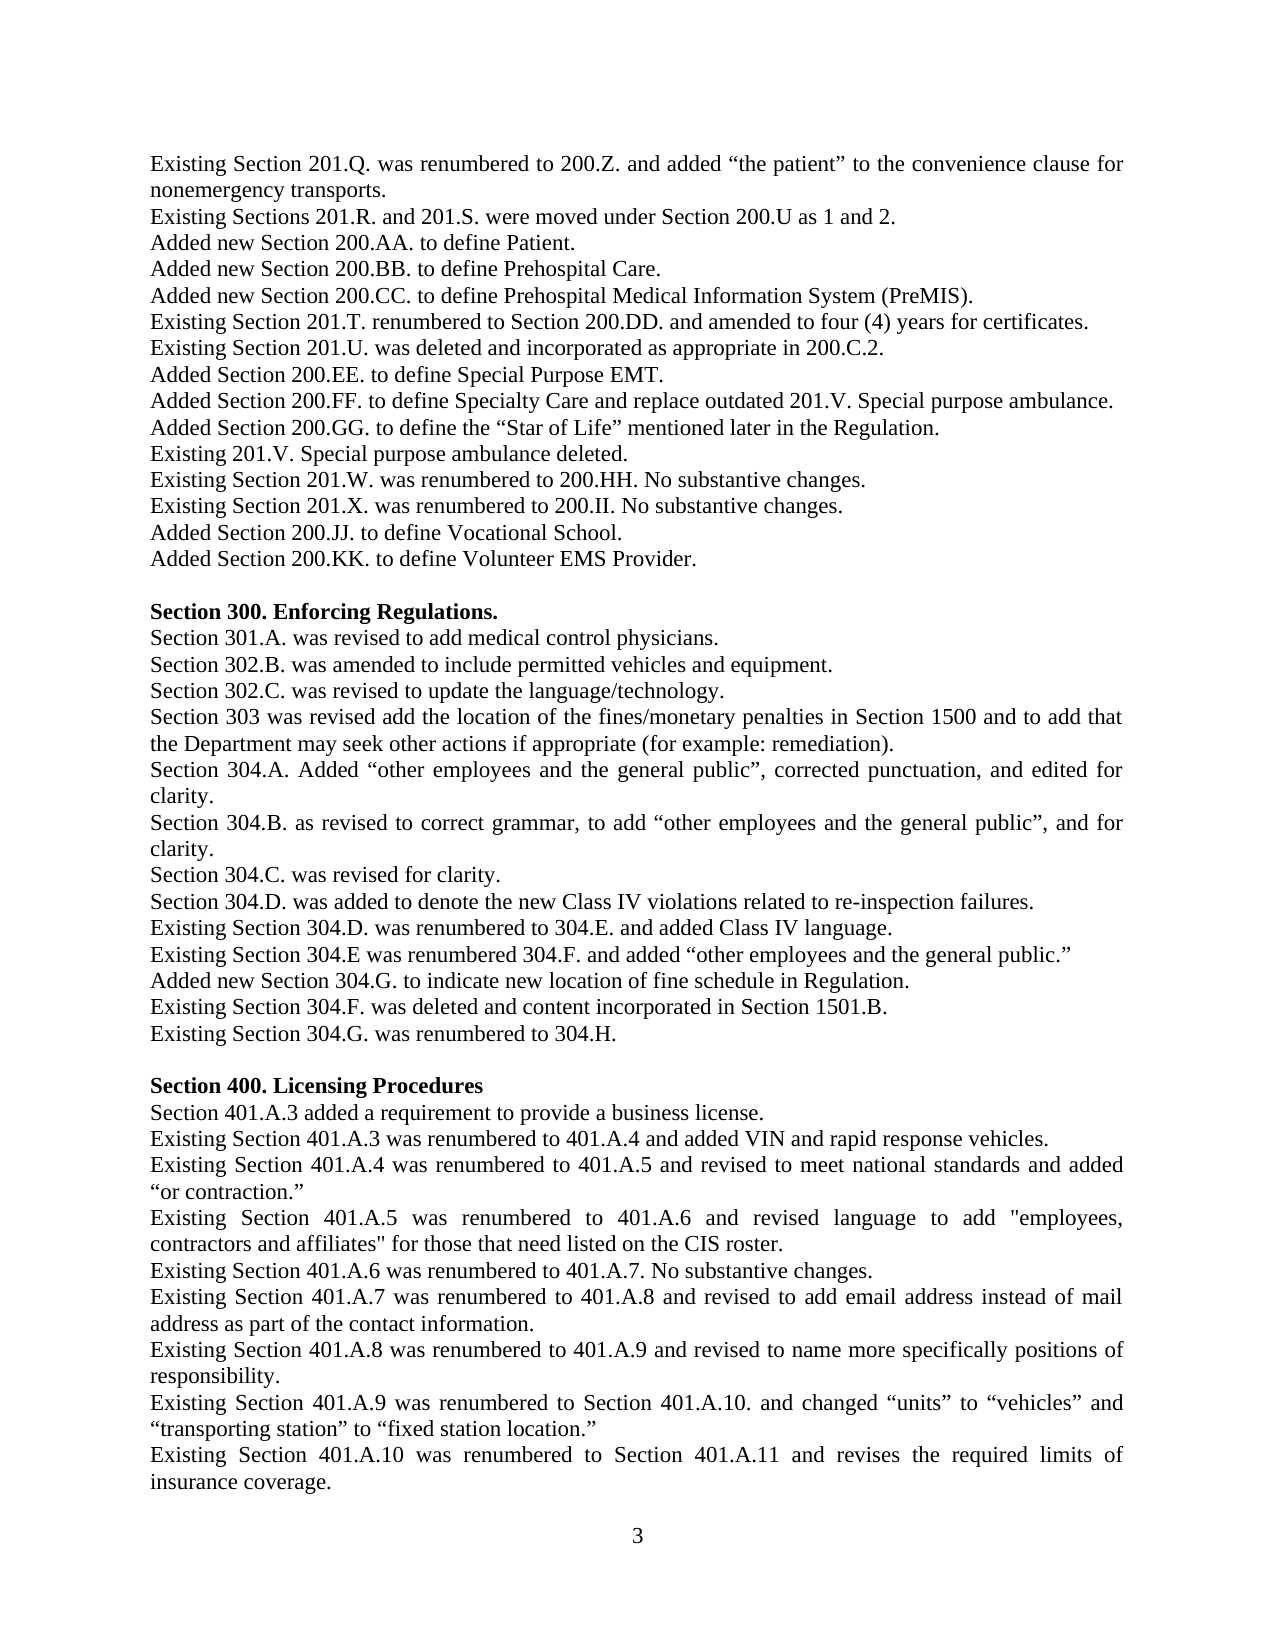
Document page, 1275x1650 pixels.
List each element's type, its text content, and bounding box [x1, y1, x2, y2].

text Existing Section 401.A.9 was renumbered to Section 401.A.10. and changed “units” to “vehicles” and “transporting station” to “fixed station location.” [150, 1389, 1125, 1441]
text Existing Section 401.A.3 was renumbered to 401.A.4 and added VIN and rapid response vehicles. [150, 1125, 1125, 1151]
text Existing Section 304.F. was deleted and content incorporated in Section 1501.B. [150, 993, 1125, 1020]
text Section 304.D. was added to denote the new Class IV violations related to re-inspection failures. [150, 888, 1125, 914]
text Existing Section 304.D. was renumbered to 304.E. and added Class IV language. [150, 914, 1125, 941]
text Section 304.C. was revised for clarity. [150, 862, 1125, 888]
text Existing Section 201.X. was renumbered to 200.II. No substantive changes. [150, 493, 1125, 519]
text Existing Section 401.A.5 was renumbered to 401.A.6 and revised language to add "employees, contractors and affiliates" for those that need listed on the CIS roster. [150, 1204, 1125, 1257]
text Existing Section 401.A.7 was renumbered to 401.A.8 and revised to add email address instead of mail address as part of the contact information. [150, 1283, 1125, 1336]
text Existing 201.V. Special purpose ambulance deleted. [150, 440, 1125, 466]
text Added Section 200.GG. to define the “Star of Life” mentioned later in the Regulation. [150, 413, 1125, 440]
text Section 303 was revised add the location of the fines/monetary penalties in Section 1500 and to add that the Department may seek other actions if appropriate (for example: remediation). [150, 703, 1125, 756]
text Existing Sections 201.R. and 201.S. were moved under Section 200.U as 1 and 2. [150, 203, 1125, 229]
text Section 304.A. Added “other employees and the general public”, corrected punctuation, and edited for clarity. [150, 756, 1125, 809]
text Section 300. Enforcing Regulations. [150, 598, 1125, 624]
text Added Section 200.EE. to define Special Purpose EMT. [150, 361, 1125, 387]
text Added Section 200.FF. to define Specialty Care and replace outdated 201.V. Special purpose ambulance. [150, 387, 1125, 413]
text Section 304.B. as revised to correct grammar, to add “other employees and the general public”, and for clarity. [150, 809, 1125, 862]
text Added Section 200.KK. to define Volunteer EMS Provider. [150, 545, 1125, 572]
text Section 401.A.3 added a requirement to provide a business license. [150, 1099, 1125, 1125]
text Existing Section 304.G. was renumbered to 304.H. [150, 1020, 1125, 1046]
text Existing Section 201.Q. was renumbered to 200.Z. and added “the patient” to the convenience clause for nonemergency transports. [150, 150, 1125, 203]
text Existing Section 201.T. renumbered to Section 200.DD. and amended to four (4) years for certificates. [150, 308, 1125, 334]
text Existing Section 401.A.6 was renumbered to 401.A.7. No substantive changes. [150, 1257, 1125, 1283]
text Added new Section 200.BB. to define Prehospital Care. [150, 255, 1125, 282]
text Added new Section 304.G. to indicate new location of fine schedule in Regulation. [150, 967, 1125, 993]
text Existing Section 304.E was renumbered 304.F. and added “other employees and the general public.” [150, 941, 1125, 967]
text Existing Section 401.A.8 was renumbered to 401.A.9 and revised to name more specifically positions of responsibility. [150, 1336, 1125, 1389]
text Added new Section 200.AA. to define Patient. [150, 229, 1125, 255]
text Existing Section 201.W. was renumbered to 200.HH. No substantive changes. [150, 466, 1125, 493]
text Section 400. Licensing Procedures [150, 1072, 1125, 1099]
text Section 302.B. was amended to include permitted vehicles and equipment. [150, 651, 1125, 677]
text Existing Section 201.U. was deleted and incorporated as appropriate in 200.C.2. [150, 334, 1125, 361]
text Existing Section 401.A.4 was renumbered to 401.A.5 and revised to meet national standards and added “or contraction.” [150, 1151, 1125, 1204]
text Existing Section 401.A.10 was renumbered to Section 401.A.11 and revises the required limits of insurance coverage. [150, 1441, 1125, 1494]
text Section 302.C. was revised to update the language/technology. [150, 677, 1125, 703]
text Section 301.A. was revised to add medical control physicians. [150, 624, 1125, 651]
text Added new Section 200.CC. to define Prehospital Medical Information System (PreMIS). [150, 282, 1125, 308]
text Added Section 200.JJ. to define Vocational School. [150, 519, 1125, 545]
